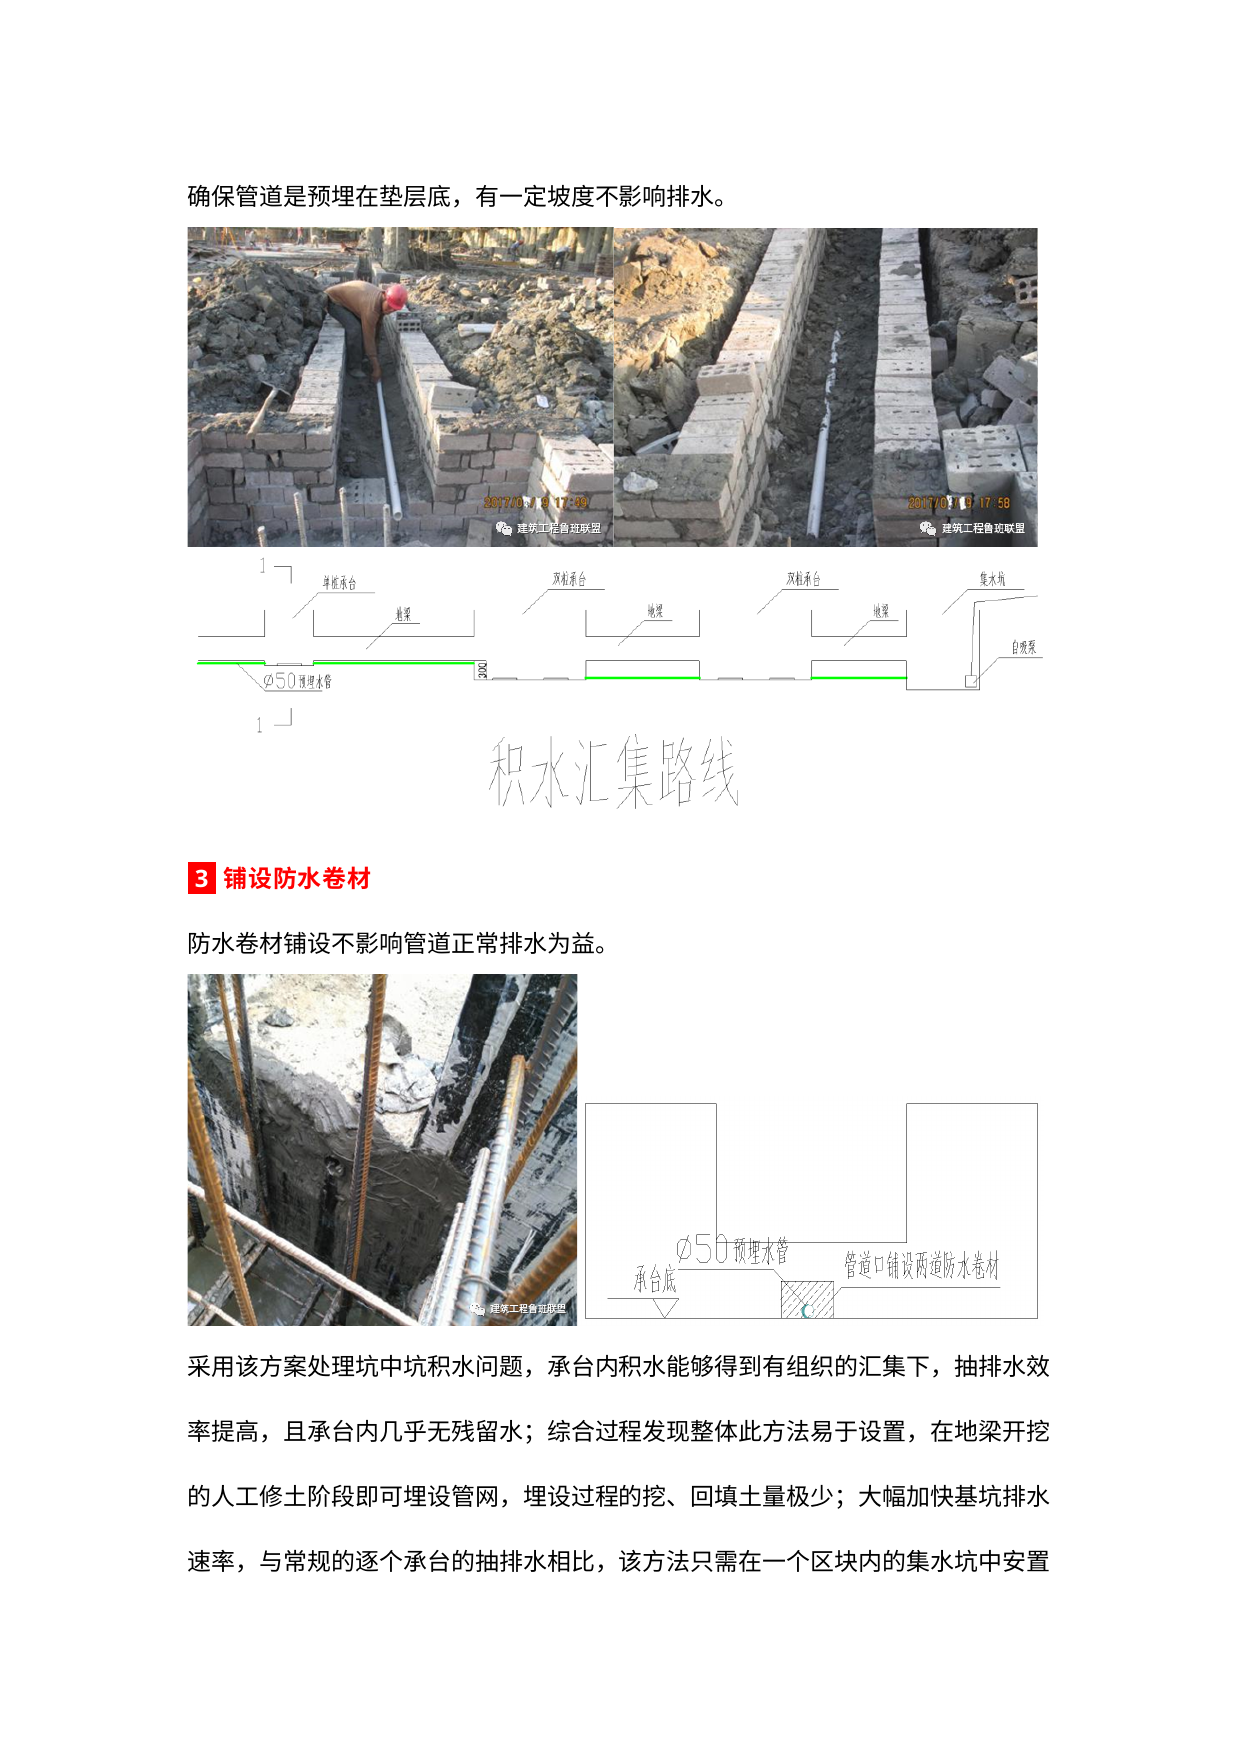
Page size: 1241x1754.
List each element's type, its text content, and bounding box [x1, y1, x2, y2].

text 确保管道是预埋在垫层底，有一定坡度不影响排水。 [187, 162, 1053, 227]
picture [187, 227, 1038, 547]
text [187, 974, 1053, 1592]
text 3 铺设防水卷材 [187, 844, 1053, 909]
text 防水卷材铺设不影响管道正常排水为益。 [187, 909, 1053, 974]
picture [187, 552, 1053, 821]
picture [187, 974, 1045, 1326]
